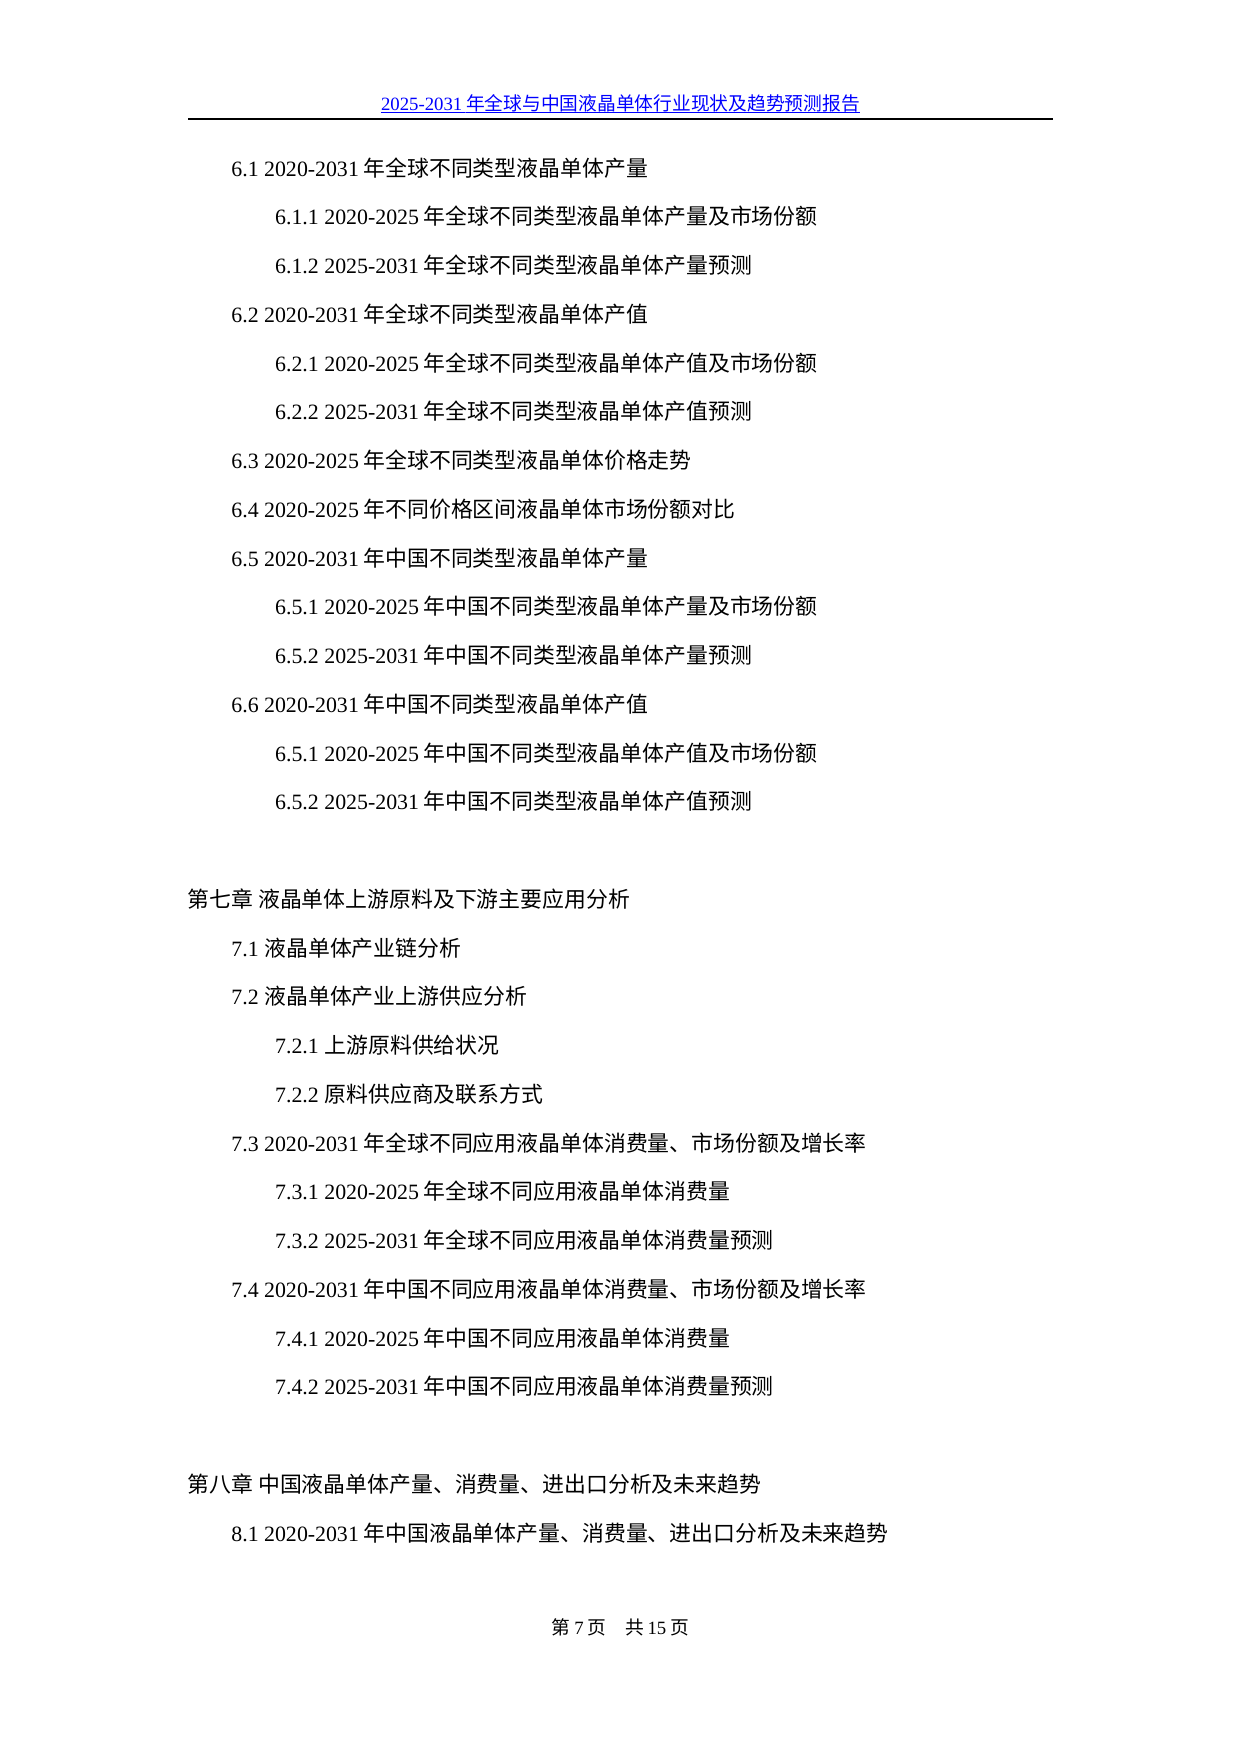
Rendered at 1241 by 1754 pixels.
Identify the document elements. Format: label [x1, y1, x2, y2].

text [187, 150, 1053, 1548]
